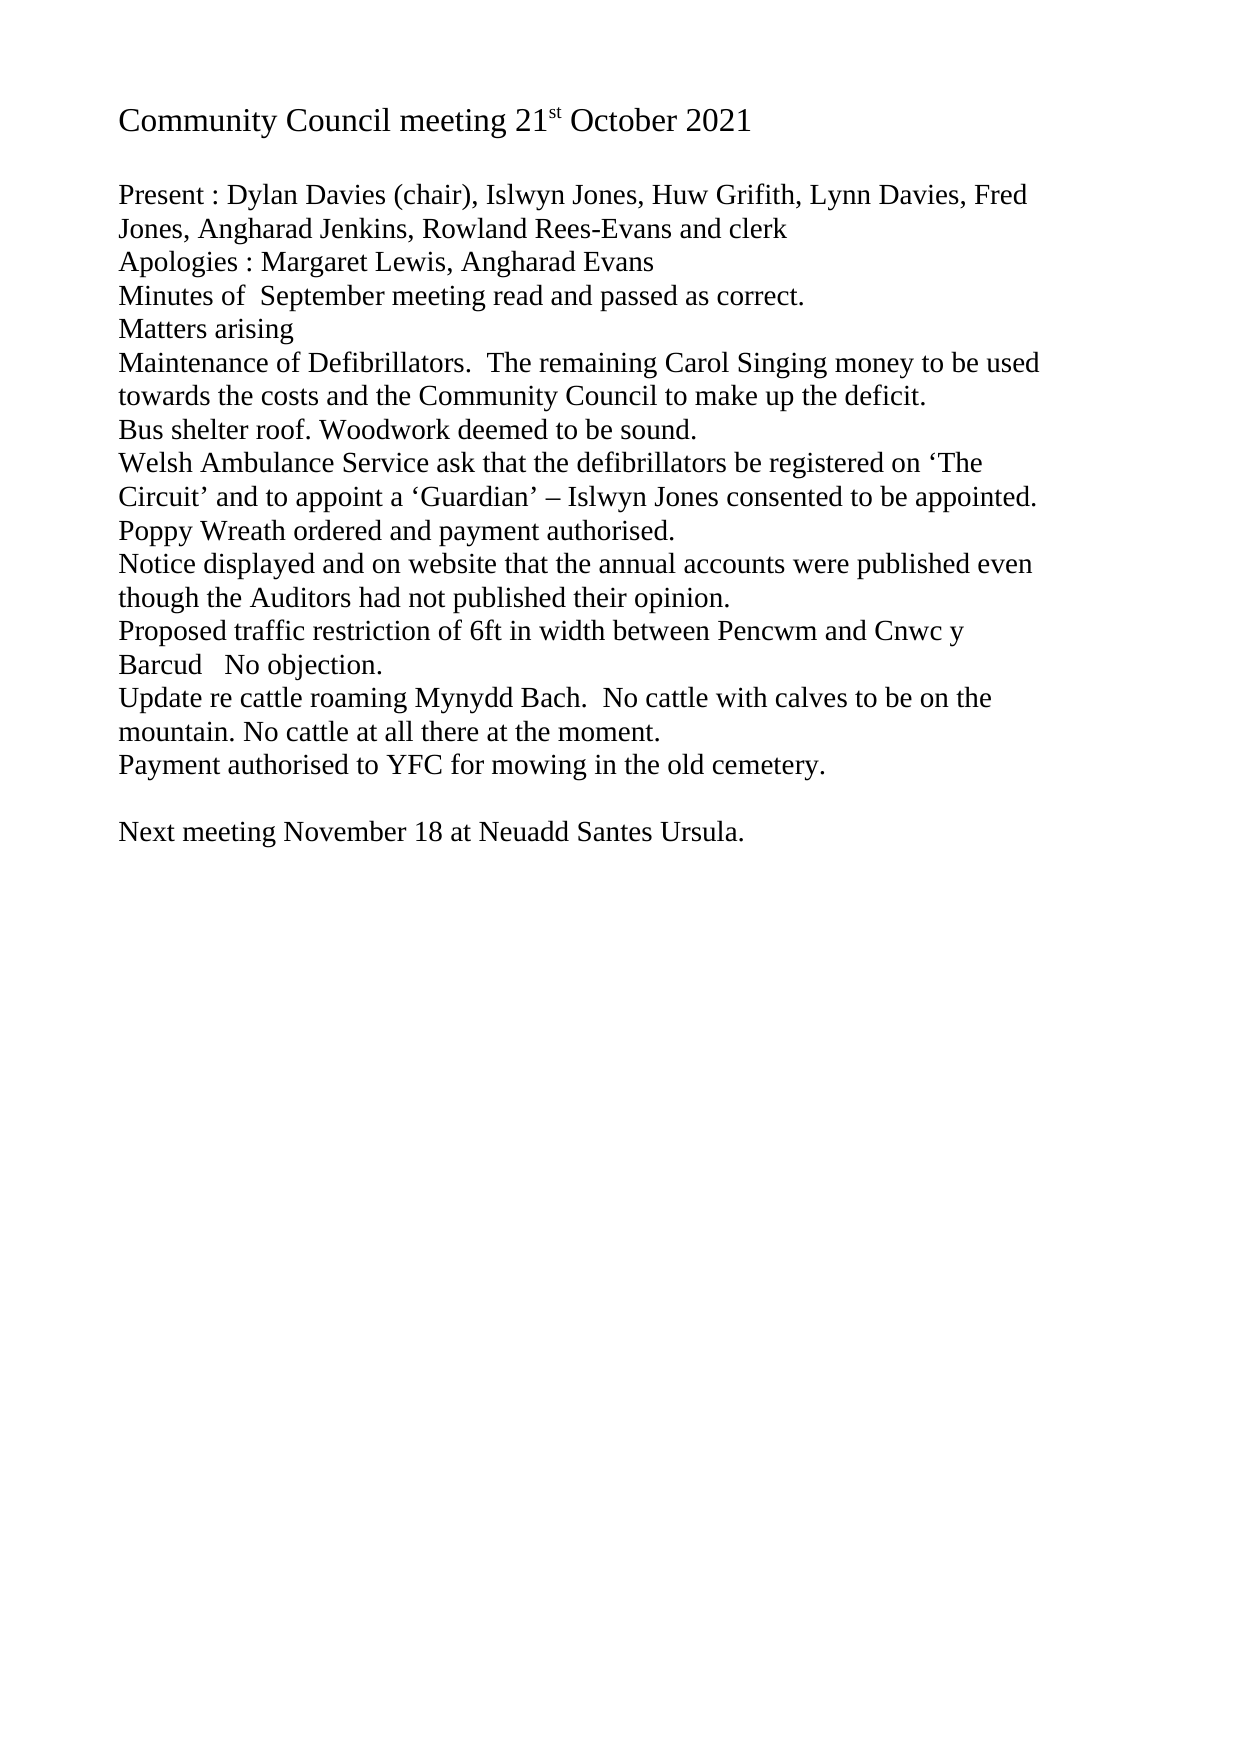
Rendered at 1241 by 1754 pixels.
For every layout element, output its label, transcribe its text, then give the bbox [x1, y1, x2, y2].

text Poppy Wreath ordered and payment authorised. [118, 513, 1053, 546]
text Proposed traffic restriction of 6ft in width between Pencwm and Cnwc y Barcud No objection. [118, 613, 1053, 680]
text Update re cattle roaming Mynydd Bach. No cattle with calves to be on the mountain. No cattle at all there at the moment. [118, 680, 1053, 747]
text Payment authorised to YFC for mowing in the old cemetery. [118, 747, 1053, 781]
text Present : Dylan Davies (chair), Islwyn Jones, Huw Grifith, Lynn Davies, Fred Jones, Angharad Jenkins, Rowland Rees-Evans and clerk [118, 177, 1053, 244]
text Apologies : Margaret Lewis, Angharad Evans [118, 244, 1053, 278]
text Maintenance of Defibrillators. The remaining Carol Singing money to be used towards the costs and the Community Council to make up the deficit. [118, 345, 1053, 412]
text Welsh Ambulance Service ask that the defibrillators be registered on ‘The Circuit’ and to appoint a ‘Guardian’ – Islwyn Jones consented to be appointed. [118, 446, 1053, 513]
text Bus shelter roof. Woodwork deemed to be sound. [118, 412, 1053, 446]
text Minutes of September meeting read and passed as correct. [118, 278, 1053, 311]
text Matters arising [118, 311, 1053, 345]
text Community Council meeting 21st October 2021 [118, 101, 1053, 139]
text Notice displayed and on website that the annual accounts were published even though the Auditors had not published their opinion. [118, 546, 1053, 613]
text Next meeting November 18 at Neuadd Santes Ursula. [118, 814, 1053, 848]
